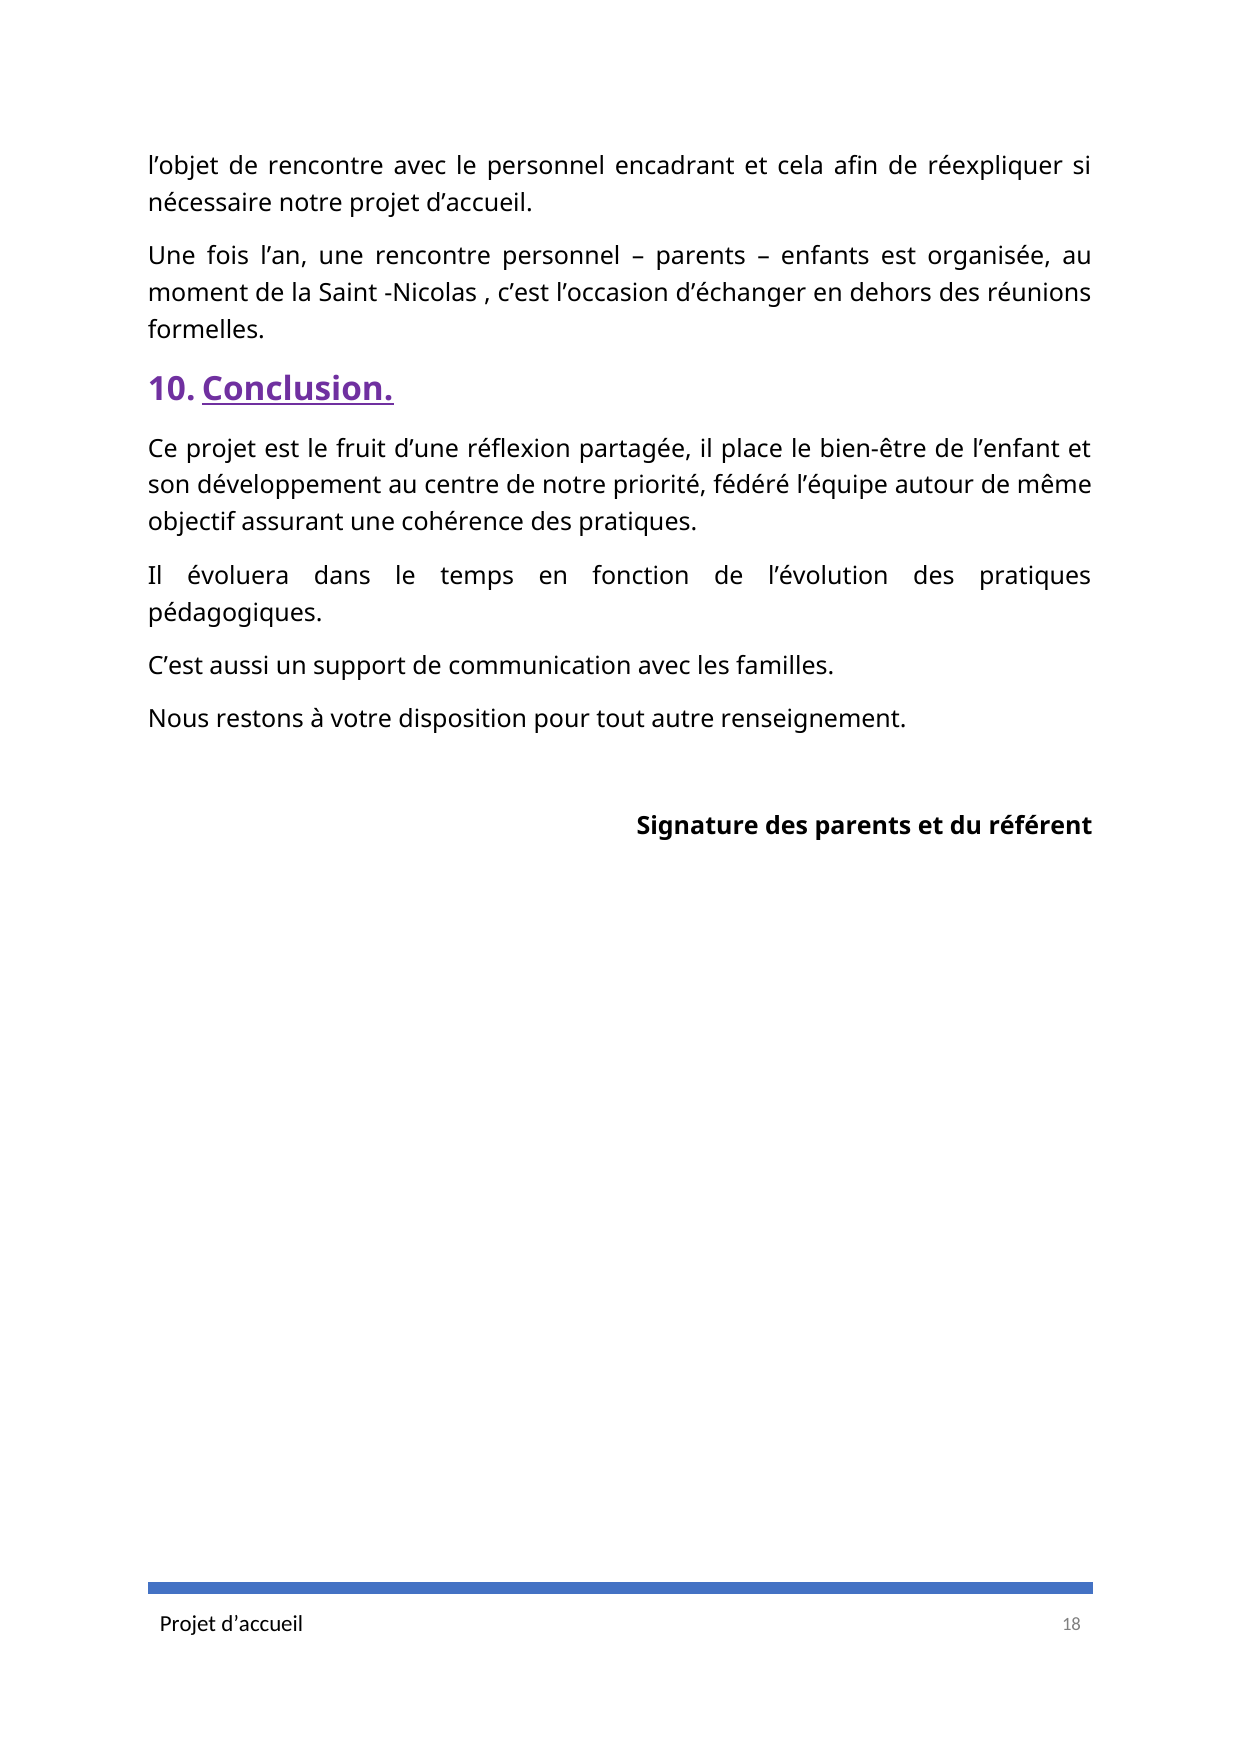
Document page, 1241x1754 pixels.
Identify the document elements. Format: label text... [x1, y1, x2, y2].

text Nous restons à votre disposition pour tout autre renseignement. [148, 701, 1093, 735]
text Signature des parents et du référent [148, 808, 1093, 842]
text Ce projet est le fruit d’une réflexion partagée, il place le bien-être de l’enfant et son développement au centre de notre priorité, fédéré l’équipe autour de même objectif assurant une cohérence des pratiques. [148, 430, 1093, 538]
text Il évoluera dans le temps en fonction de l’évolution des pratiques pédagogiques. [148, 557, 1093, 628]
text Une fois l’an, une rencontre personnel – parents – enfants est organisée, au moment de la Saint -Nicolas , c’est l’occasion d’échanger en dehors des réunions formelles. [148, 238, 1093, 345]
text 10. Conclusion. [148, 365, 1093, 410]
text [148, 148, 1093, 218]
text C’est aussi un support de communication avec les familles. [148, 648, 1093, 682]
